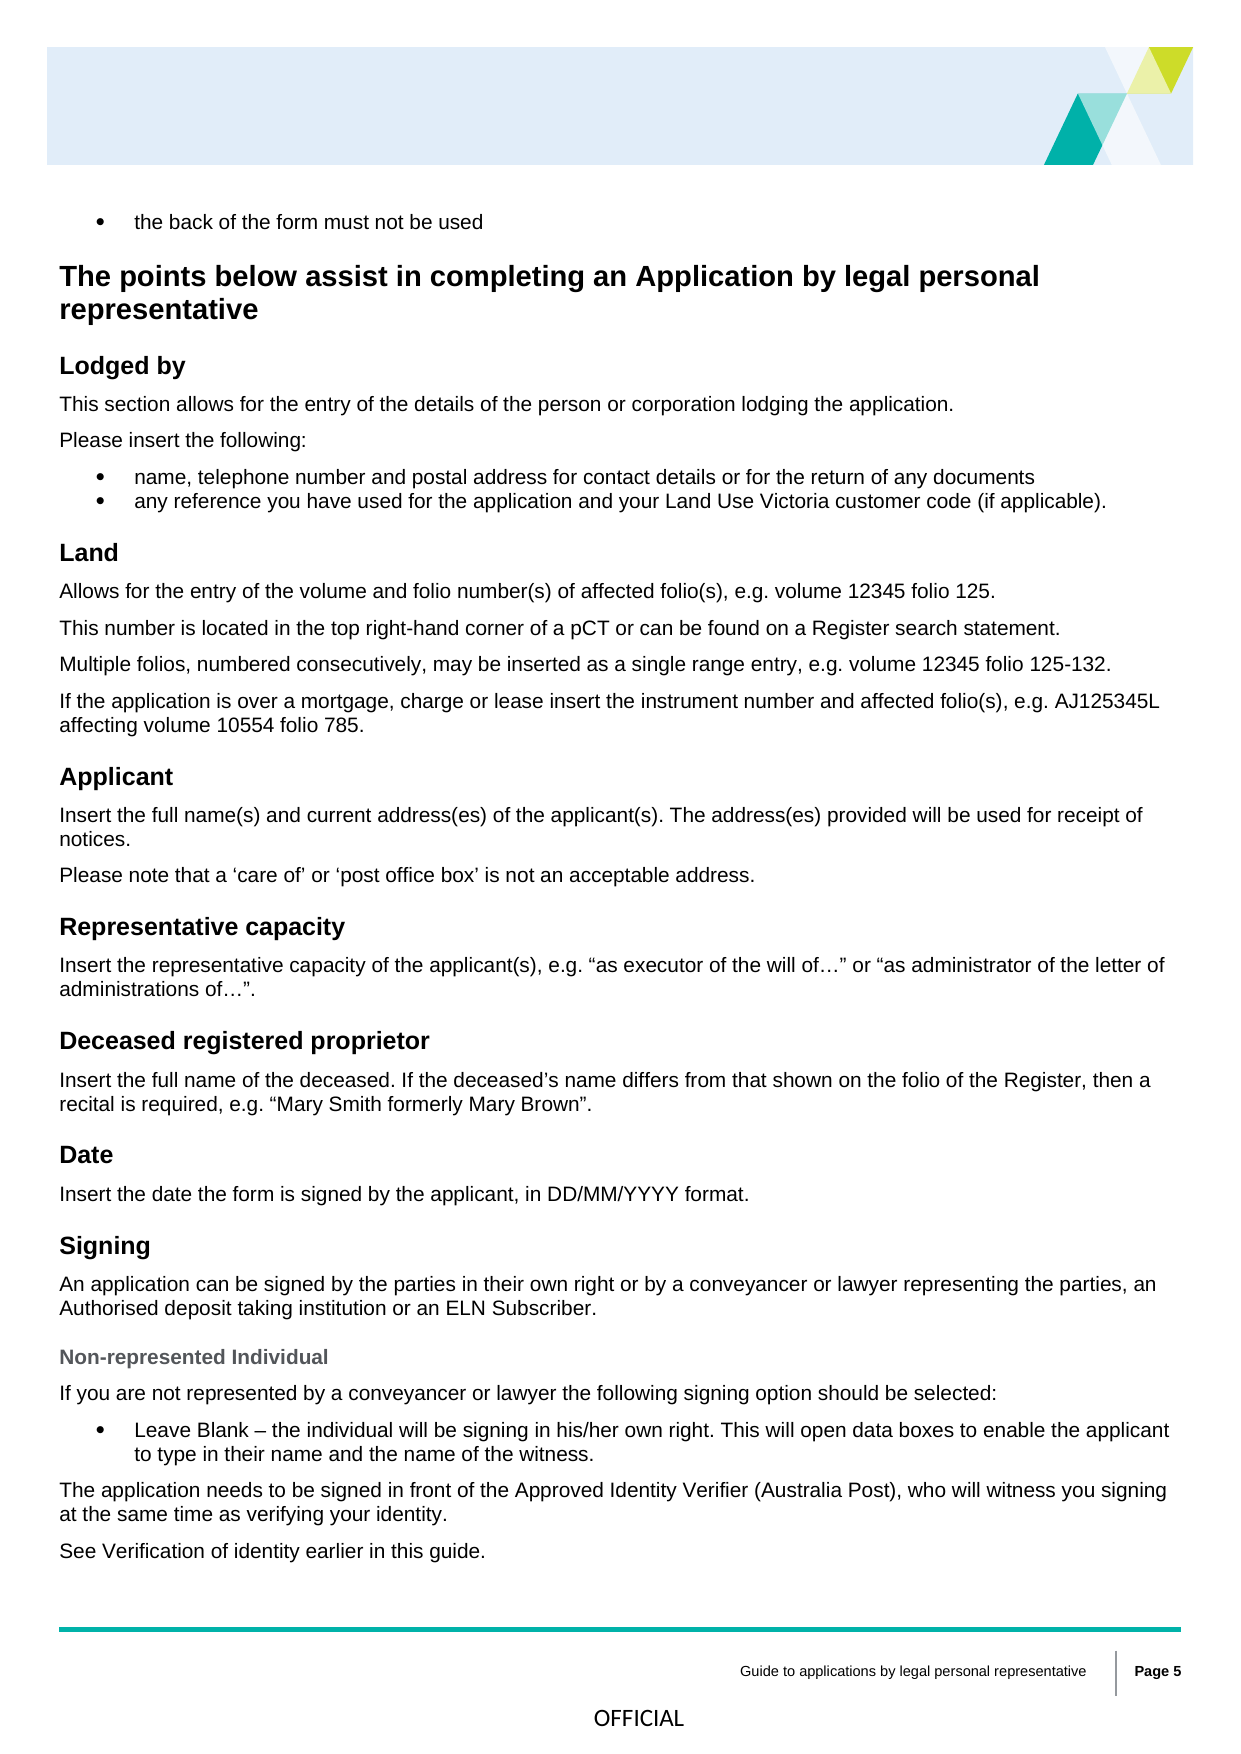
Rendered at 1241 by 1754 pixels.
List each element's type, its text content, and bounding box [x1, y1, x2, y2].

list the back of the form must not be used [97, 209, 1181, 233]
text Please insert the following: [59, 428, 1181, 452]
subtitle Deceased registered proprietor [59, 1026, 1181, 1055]
text If you are not represented by a conveyancer or lawyer the following signing option should be selected: [59, 1381, 1181, 1405]
text The application needs to be signed in front of the Approved Identity Verifier (Australia Post), who will witness you signing at the same time as verifying your identity. [59, 1478, 1181, 1526]
text An application can be signed by the parties in their own right or by a conveyancer or lawyer representing the parties, an Authorised deposit taking institution or an ELN Subscriber. [59, 1272, 1181, 1320]
subtitle Date [59, 1140, 1181, 1169]
subtitle Non-represented Individual [59, 1345, 1181, 1369]
text Insert the representative capacity of the applicant(s), e.g. “as executor of the will of…” or “as administrator of the letter of administrations of…”. [59, 953, 1181, 1001]
subtitle Applicant [59, 761, 1181, 790]
text This number is located in the top right-hand corner of a pCT or can be found on a Register search statement. [59, 616, 1181, 639]
text Multiple folios, numbered consecutively, may be inserted as a single range entry, e.g. volume 12345 folio 125-132. [59, 652, 1181, 676]
subtitle The points below assist in completing an Application by legal personal representative [59, 258, 1181, 326]
text Please note that a ‘care of’ or ‘post office box’ is not an acceptable address. [59, 863, 1181, 887]
subtitle Land [59, 538, 1181, 567]
list name, telephone number and postal address for contact details or for the return of any documents [97, 465, 1181, 489]
text See Verification of identity earlier in this guide. [59, 1539, 1181, 1563]
list any reference you have used for the application and your Land Use Victoria customer code (if applicable). [97, 489, 1181, 513]
text Insert the date the form is signed by the applicant, in DD/MM/YYYY format. [59, 1182, 1181, 1206]
subtitle Signing [59, 1231, 1181, 1259]
list Leave Blank – the individual will be signing in his/her own right. This will open data boxes to enable the applicant to type in their name and the name of the witness. [97, 1418, 1181, 1466]
text Insert the full name(s) and current address(es) of the applicant(s). The address(es) provided will be used for receipt of notices. [59, 803, 1181, 851]
subtitle Representative capacity [59, 912, 1181, 941]
text This section allows for the entry of the details of the person or corporation lodging the application. [59, 392, 1181, 416]
subtitle Lodged by [59, 351, 1181, 379]
text Allows for the entry of the volume and folio number(s) of affected folio(s), e.g. volume 12345 folio 125. [59, 579, 1181, 603]
text If the application is over a mortgage, charge or lease insert the instrument number and affected folio(s), e.g. AJ125345L affecting volume 10554 folio 785. [59, 688, 1181, 736]
text Insert the full name of the deceased. If the deceased’s name differs from that shown on the folio of the Register, then a recital is required, e.g. “Mary Smith formerly Mary Brown”. [59, 1067, 1181, 1115]
